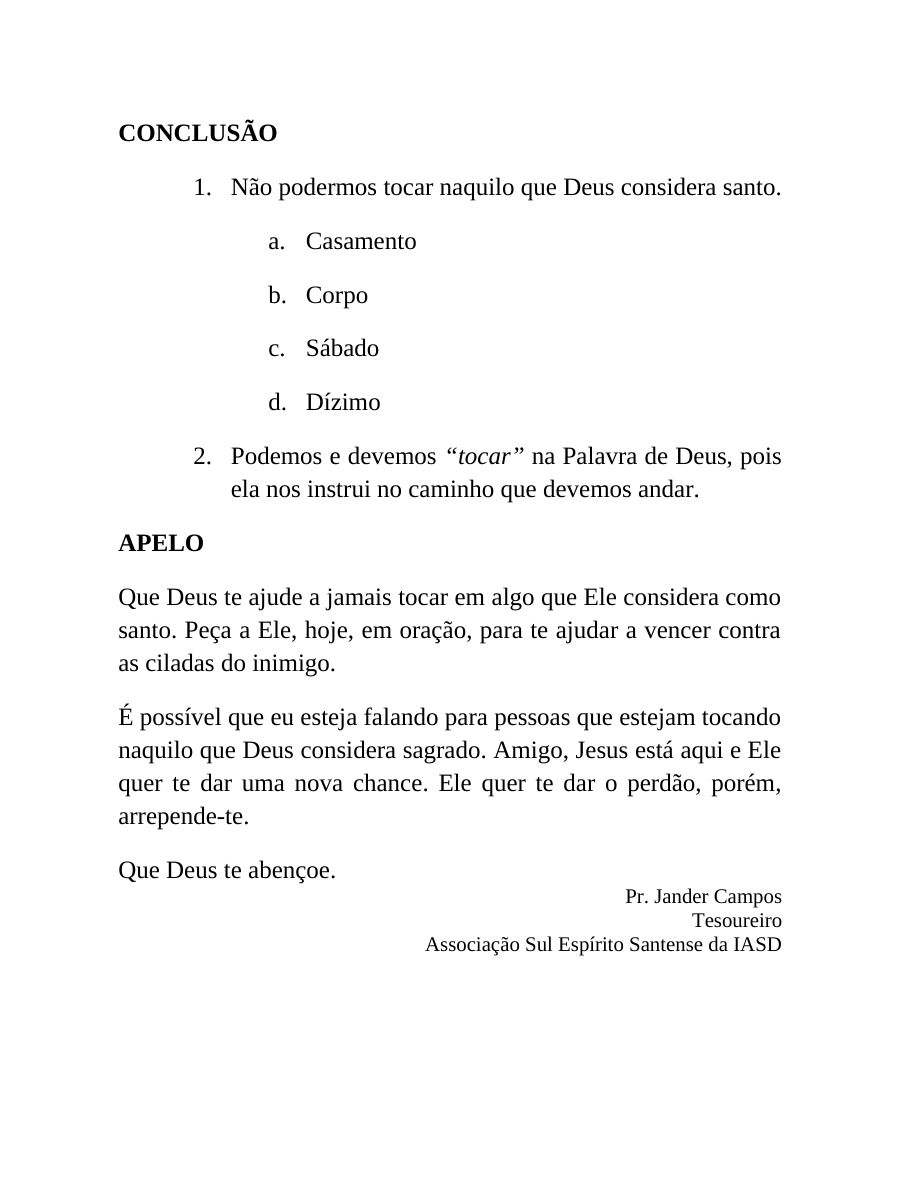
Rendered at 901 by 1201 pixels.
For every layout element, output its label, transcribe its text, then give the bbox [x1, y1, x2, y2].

text Tesoureiro [118, 908, 782, 932]
list Sábado [268, 333, 782, 362]
text Que Deus te ajude a jamais tocar em algo que Ele considera como santo. Peça a Ele, hoje, em oração, para te ajudar a vencer contra as ciladas do inimigo. [118, 582, 782, 677]
text Pr. Jander Campos [118, 883, 782, 908]
text APELO [118, 528, 782, 557]
list Casamento [268, 226, 782, 254]
list Não podermos tocar naquilo que Deus considera santo. [193, 172, 782, 201]
text É possível que eu esteja falando para pessoas que estejam tocando naquilo que Deus considera sagrado. Amigo, Jesus está aqui e Ele quer te dar uma nova chance. Ele quer te dar o perdão, porém, arrepende-te. [118, 702, 782, 830]
text CONCLUSÃO [118, 118, 782, 147]
text Associação Sul Espírito Santense da IASD [118, 932, 782, 956]
text Que Deus te abençoe. [118, 855, 782, 883]
list Dízimo [268, 387, 782, 416]
list Podemos e devemos “tocar” na Palavra de Deus, pois ela nos instrui no caminho que devemos andar. [193, 441, 782, 503]
list Corpo [268, 280, 782, 308]
